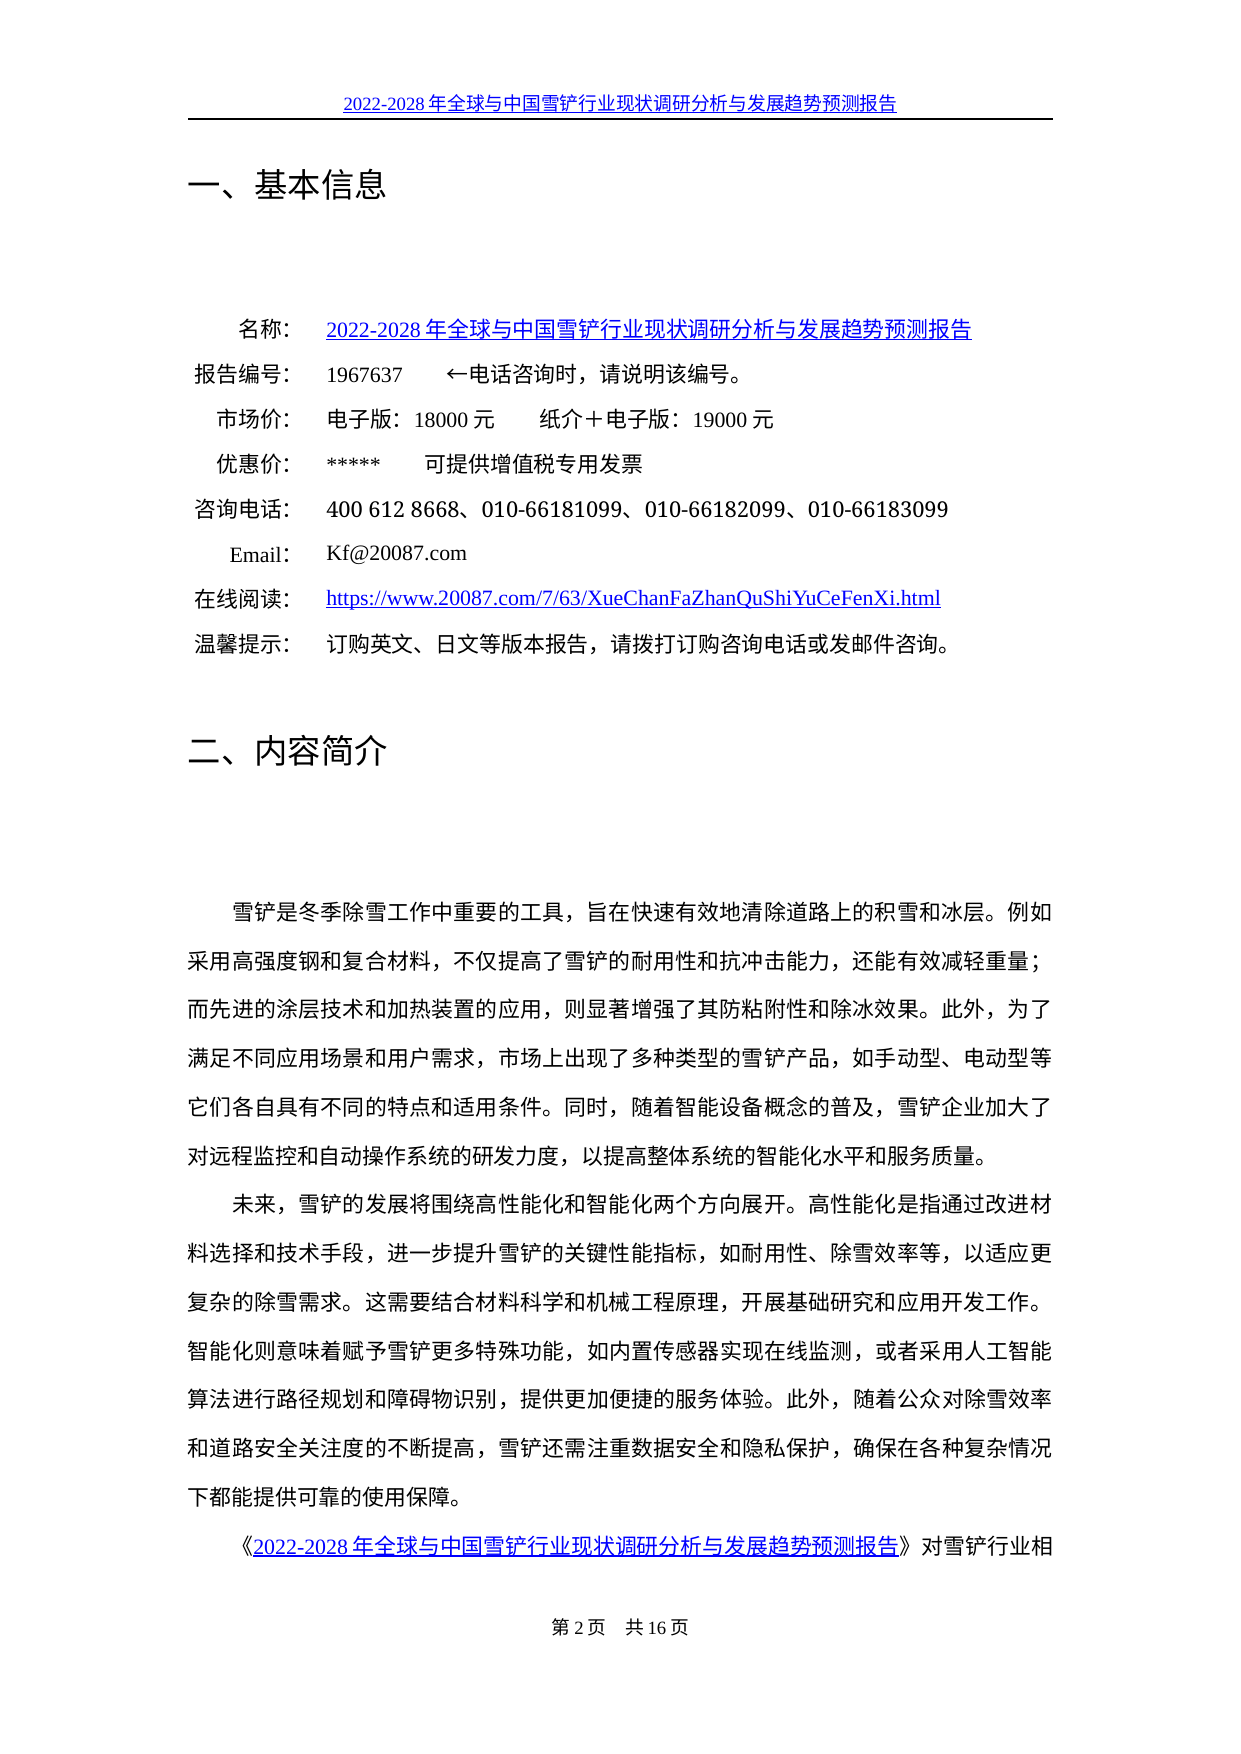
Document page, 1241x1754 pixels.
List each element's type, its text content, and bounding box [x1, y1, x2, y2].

table_cell 优惠价： [167, 447, 315, 492]
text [187, 894, 1053, 1561]
table_header 名称： [167, 312, 315, 357]
table_cell 市场价： [167, 402, 315, 447]
table_cell 电子版：18000 元 纸介＋电子版：19000 元 [315, 402, 1073, 447]
table_cell 订购英文、日文等版本报告，请拨打订购咨询电话或发邮件咨询。 [315, 627, 1073, 672]
table_cell ***** 可提供增值税专用发票 [315, 447, 1073, 492]
table_header 2022-2028年全球与中国雪铲行业现状调研分析与发展趋势预测报告 [315, 312, 1073, 357]
table_cell 400 612 8668、010-66181099、010-66182099、010-66183099 [315, 492, 1073, 537]
table_cell 咨询电话： [167, 492, 315, 537]
table_cell [315, 582, 1073, 627]
table_cell 在线阅读： [167, 582, 315, 627]
title 一、基本信息 [187, 150, 1053, 215]
table_cell 温馨提示： [167, 627, 315, 672]
table_cell 1967637 ←电话咨询时，请说明该编号。 [315, 357, 1073, 402]
table_cell Kf@20087.com [315, 537, 1073, 582]
table_cell Email： [167, 537, 315, 582]
title 二、内容简介 [187, 717, 1053, 782]
table_cell 报告编号： [167, 357, 315, 402]
